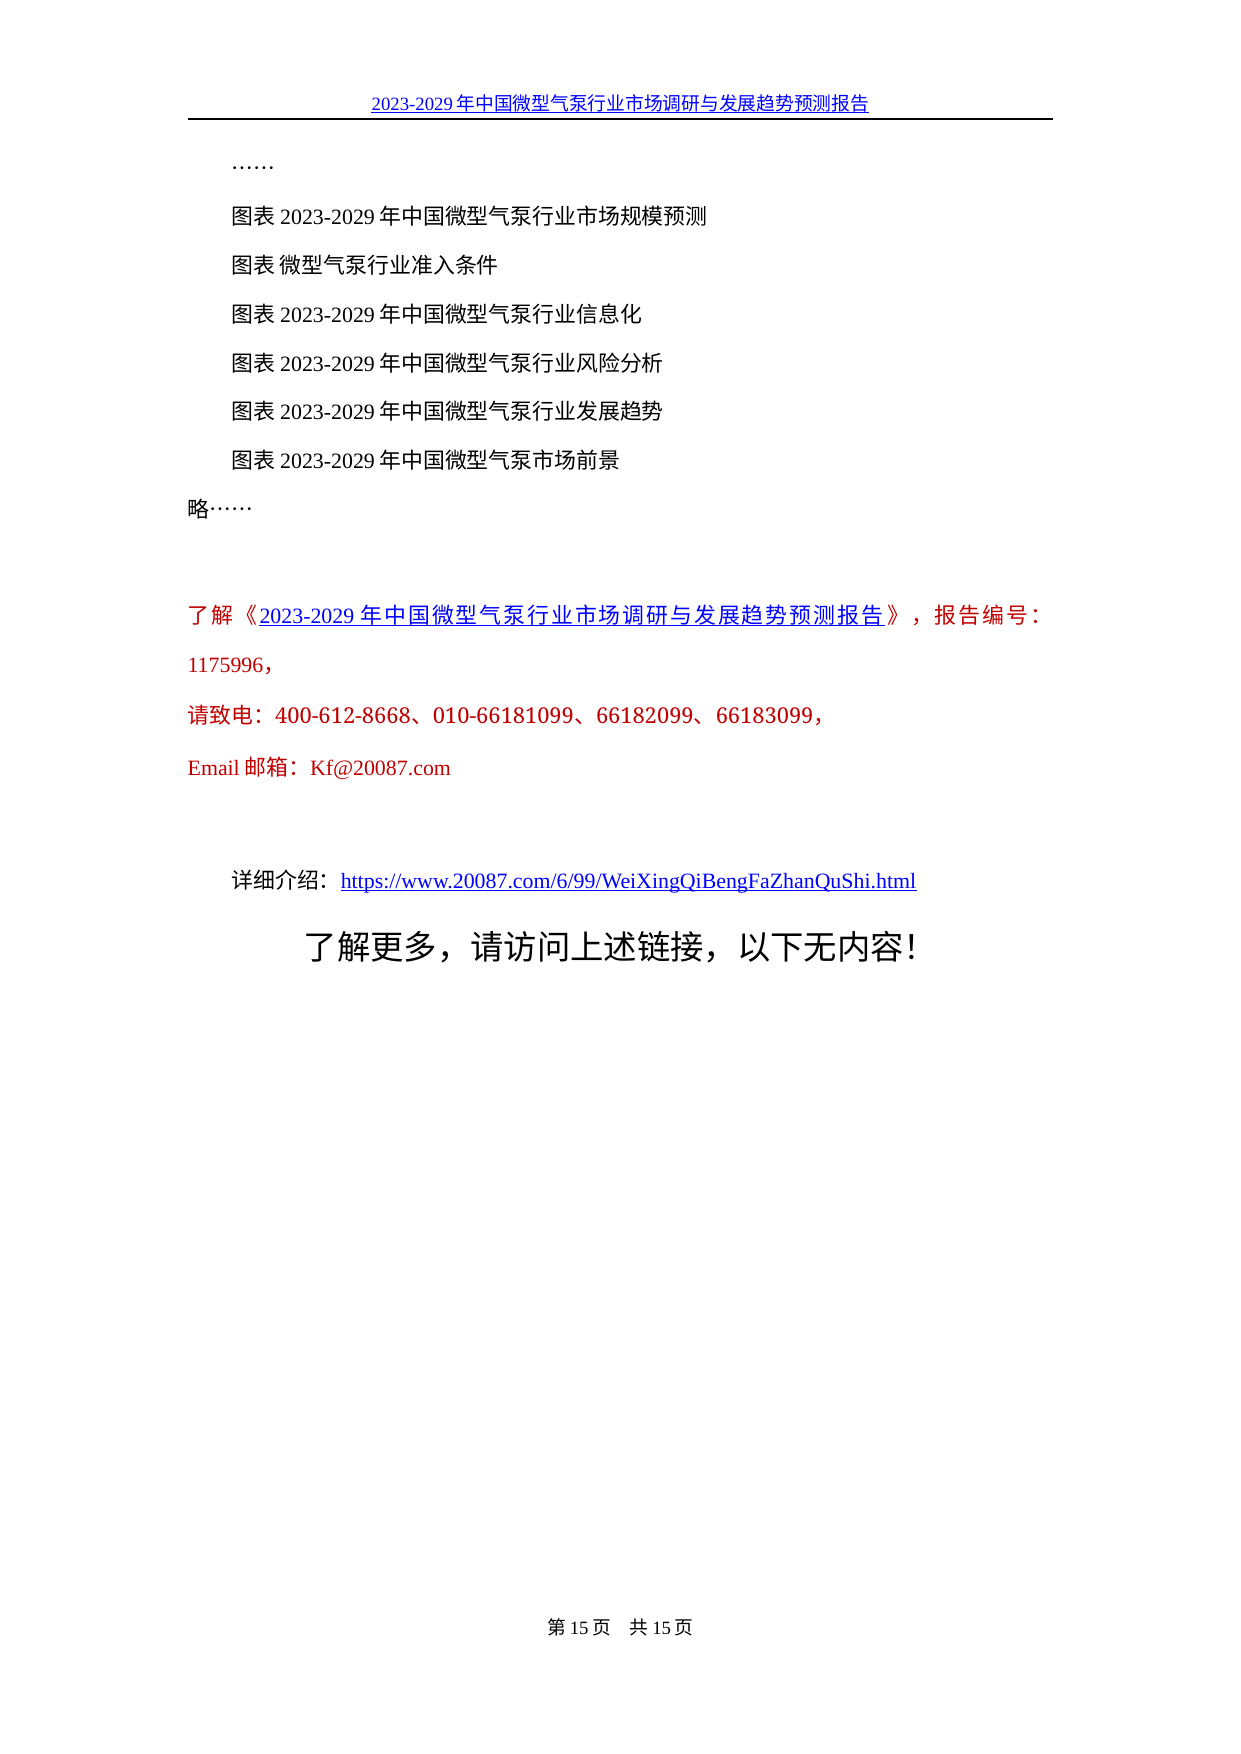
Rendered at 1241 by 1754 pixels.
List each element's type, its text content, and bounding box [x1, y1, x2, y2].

text 请致电：400-612-8668、010-66181099、66182099、66183099， [187, 698, 1053, 731]
text 详细介绍：https://www.20087.com/6/99/WeiXingQiBengFaZhanQuShi.html [187, 863, 1053, 895]
text Email邮箱：Kf@20087.com [187, 750, 1053, 782]
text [187, 150, 1053, 524]
text 了解《2023-2029年中国微型气泵行业市场调研与发展趋势预测报告》，报告编号：1175996， [187, 598, 1053, 679]
title 了解更多，请访问上述链接，以下无内容！ [187, 913, 1053, 978]
